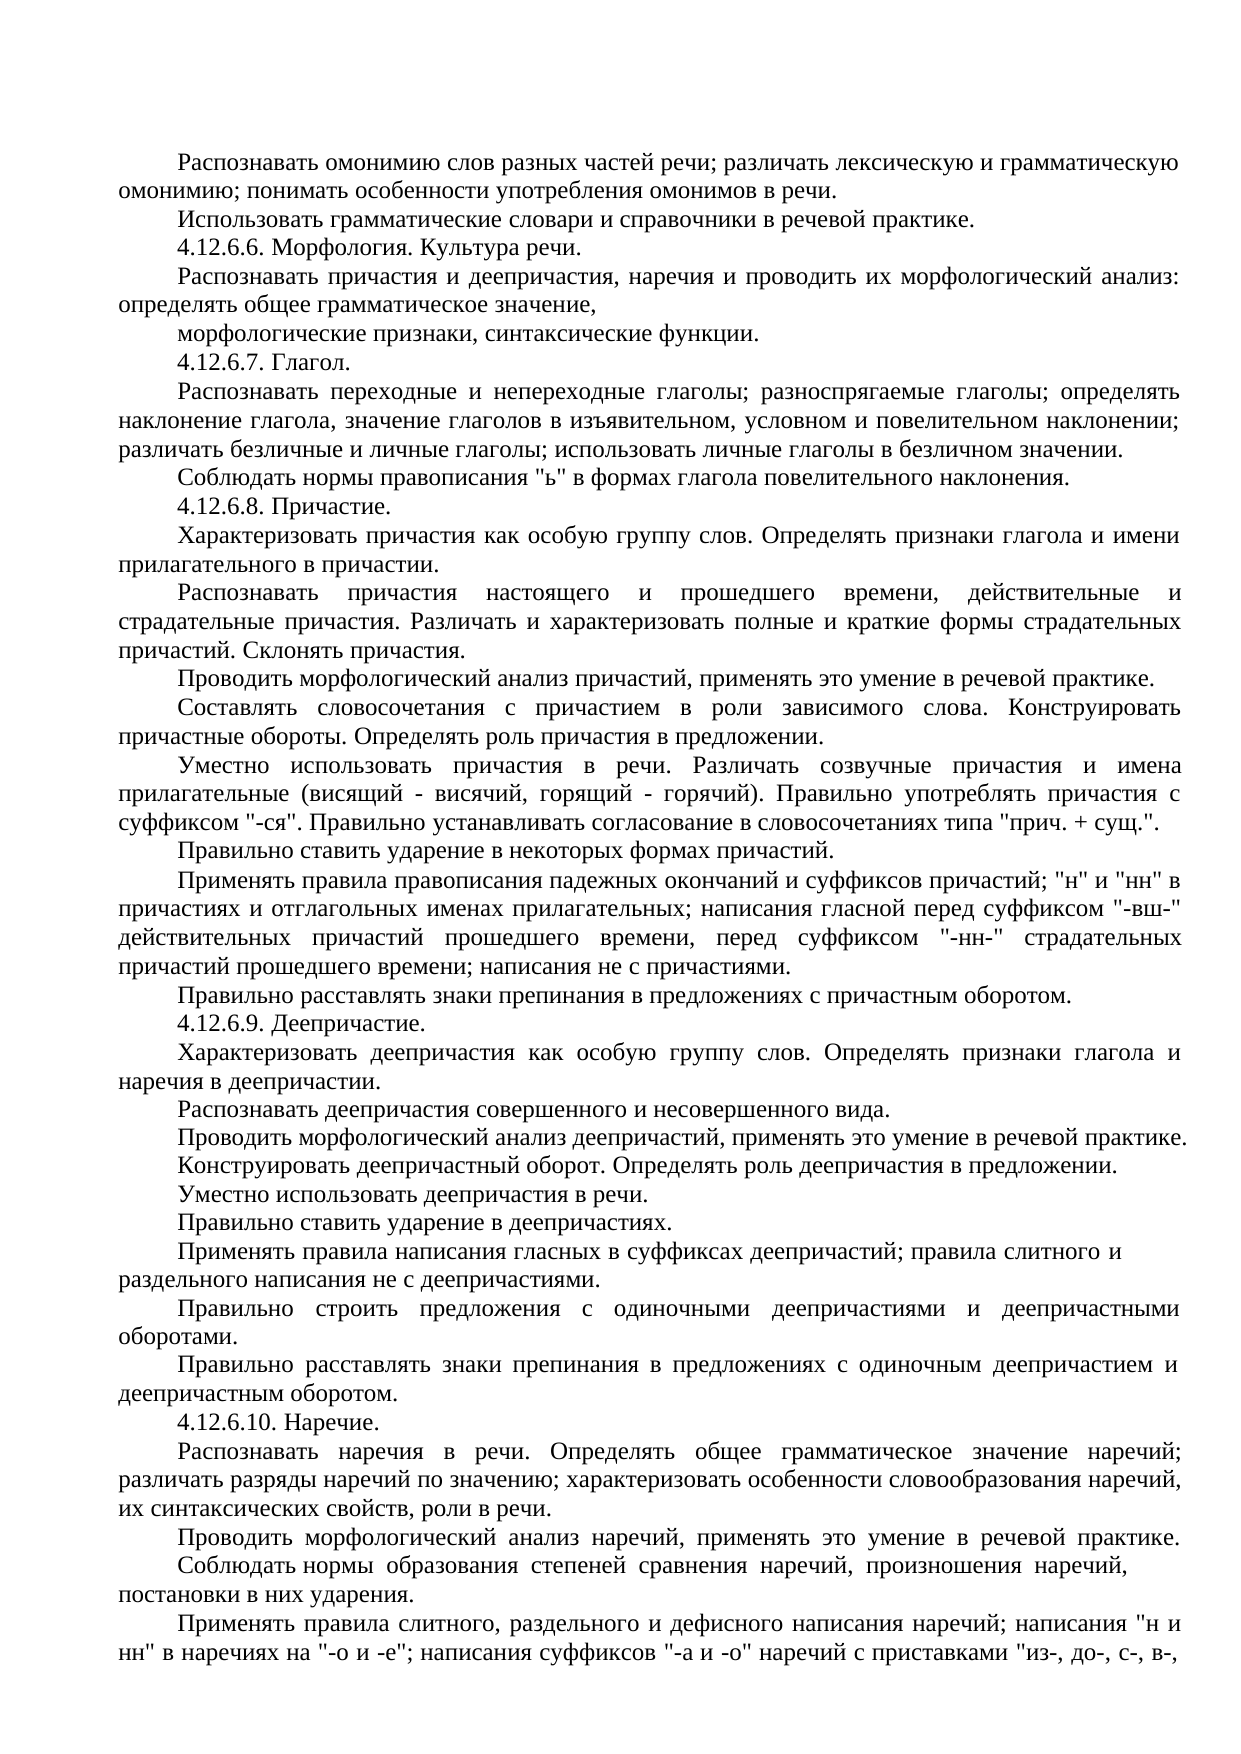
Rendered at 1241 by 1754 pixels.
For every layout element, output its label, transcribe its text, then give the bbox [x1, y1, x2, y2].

text Правильно ставить ударение в некоторых формах причастий. [177, 836, 1194, 865]
text Использовать грамматические словари и справочники в речевой практике. [177, 204, 1194, 233]
text Составлять словосочетания с причастием в роли зависимого слова. Конструировать причастные обороты. Определять роль причастия в предложении. [118, 692, 1181, 750]
text Уместно использовать причастия в речи. Различать созвучные причастия и имена прилагательные (висящий - висячий, горящий - горячий). Правильно употреблять причастия с суффиксом "-ся". Правильно устанавливать согласование в словосочетаниях типа "прич. + сущ.". [118, 750, 1182, 836]
text Распознавать причастия и деепричастия, наречия и проводить их морфологический анализ: определять общее грамматическое значение, [118, 262, 1181, 318]
list Глагол. [177, 347, 1194, 376]
text Правильно расставлять знаки препинания в предложениях с одиночным деепричастием и деепричастным оборотом. [118, 1350, 1194, 1407]
text Применять правила правописания падежных окончаний и суффиксов причастий; "н" и "нн" в причастиях и отглагольных именах прилагательных; написания гласной перед суффиксом "-вш-" действительных причастий прошедшего времени, перед суффиксом "-нн-" страдательных причастий прошедшего времени; написания не с причастиями. [118, 865, 1182, 980]
text Правильно строить предложения с одиночными деепричастиями и деепричастными оборотами. [118, 1293, 1181, 1350]
text Правильно расставлять знаки препинания в предложениях с причастным оборотом. [177, 980, 1194, 1008]
text Распознавать причастия настоящего и прошедшего времени, действительные и страдательные причастия. Различать и характеризовать полные и краткие формы страдательных причастий. Склонять причастия. [118, 577, 1182, 664]
text Проводить морфологический анализ наречий, применять это умение в речевой практике. Соблюдать нормы образования степеней сравнения наречий, произношения наречий, [177, 1522, 1181, 1579]
text Характеризовать причастия как особую группу слов. Определять признаки глагола и имени прилагательного в причастии. [118, 520, 1181, 577]
list Наречие. [177, 1407, 1194, 1436]
text Проводить морфологический анализ причастий, применять это умение в речевой практике. [177, 664, 1194, 692]
text Применять правила слитного, раздельного и дефисного написания наречий; написания "н и нн" в наречиях на "-о и -е"; написания суффиксов "-а и -о" наречий с приставками "из-, до-, с-, в-, [118, 1608, 1182, 1665]
list Причастие. [177, 491, 1194, 520]
list Морфология. Культура речи. [177, 233, 1194, 261]
text Проводить морфологический анализ деепричастий, применять это умение в речевой практике. Конструировать деепричастный оборот. Определять роль деепричастия в предложении. [177, 1123, 1194, 1179]
text Распознавать переходные и непереходные глаголы; разноспрягаемые глаголы; определять наклонение глагола, значение глаголов в изъявительном, условном и повелительном наклонении; различать безличные и личные глаголы; использовать личные глаголы в безличном значении. [118, 376, 1181, 462]
text Применять правила написания гласных в суффиксах деепричастий; правила слитного и раздельного написания не с деепричастиями. [118, 1237, 1194, 1293]
text Характеризовать деепричастия как особую группу слов. Определять признаки глагола и наречия в деепричастии. [118, 1037, 1181, 1094]
text Распознавать омонимию слов разных частей речи; различать лексическую и грамматическую омонимию; понимать особенности употребления омонимов в речи. [118, 147, 1180, 204]
text Уместно использовать деепричастия в речи. Правильно ставить ударение в деепричастиях. [177, 1179, 729, 1236]
list Деепричастие. [177, 1008, 1194, 1037]
text Распознавать наречия в речи. Определять общее грамматическое значение наречий; различать разряды наречий по значению; характеризовать особенности словообразования наречий, их синтаксических свойств, роли в речи. [118, 1436, 1182, 1522]
text Распознавать деепричастия совершенного и несовершенного вида. [177, 1094, 1194, 1123]
text Соблюдать нормы правописания "ь" в формах глагола повелительного наклонения. [177, 462, 1194, 491]
text постановки в них ударения. [118, 1579, 1194, 1608]
text морфологические признаки, синтаксические функции. [177, 319, 1194, 347]
